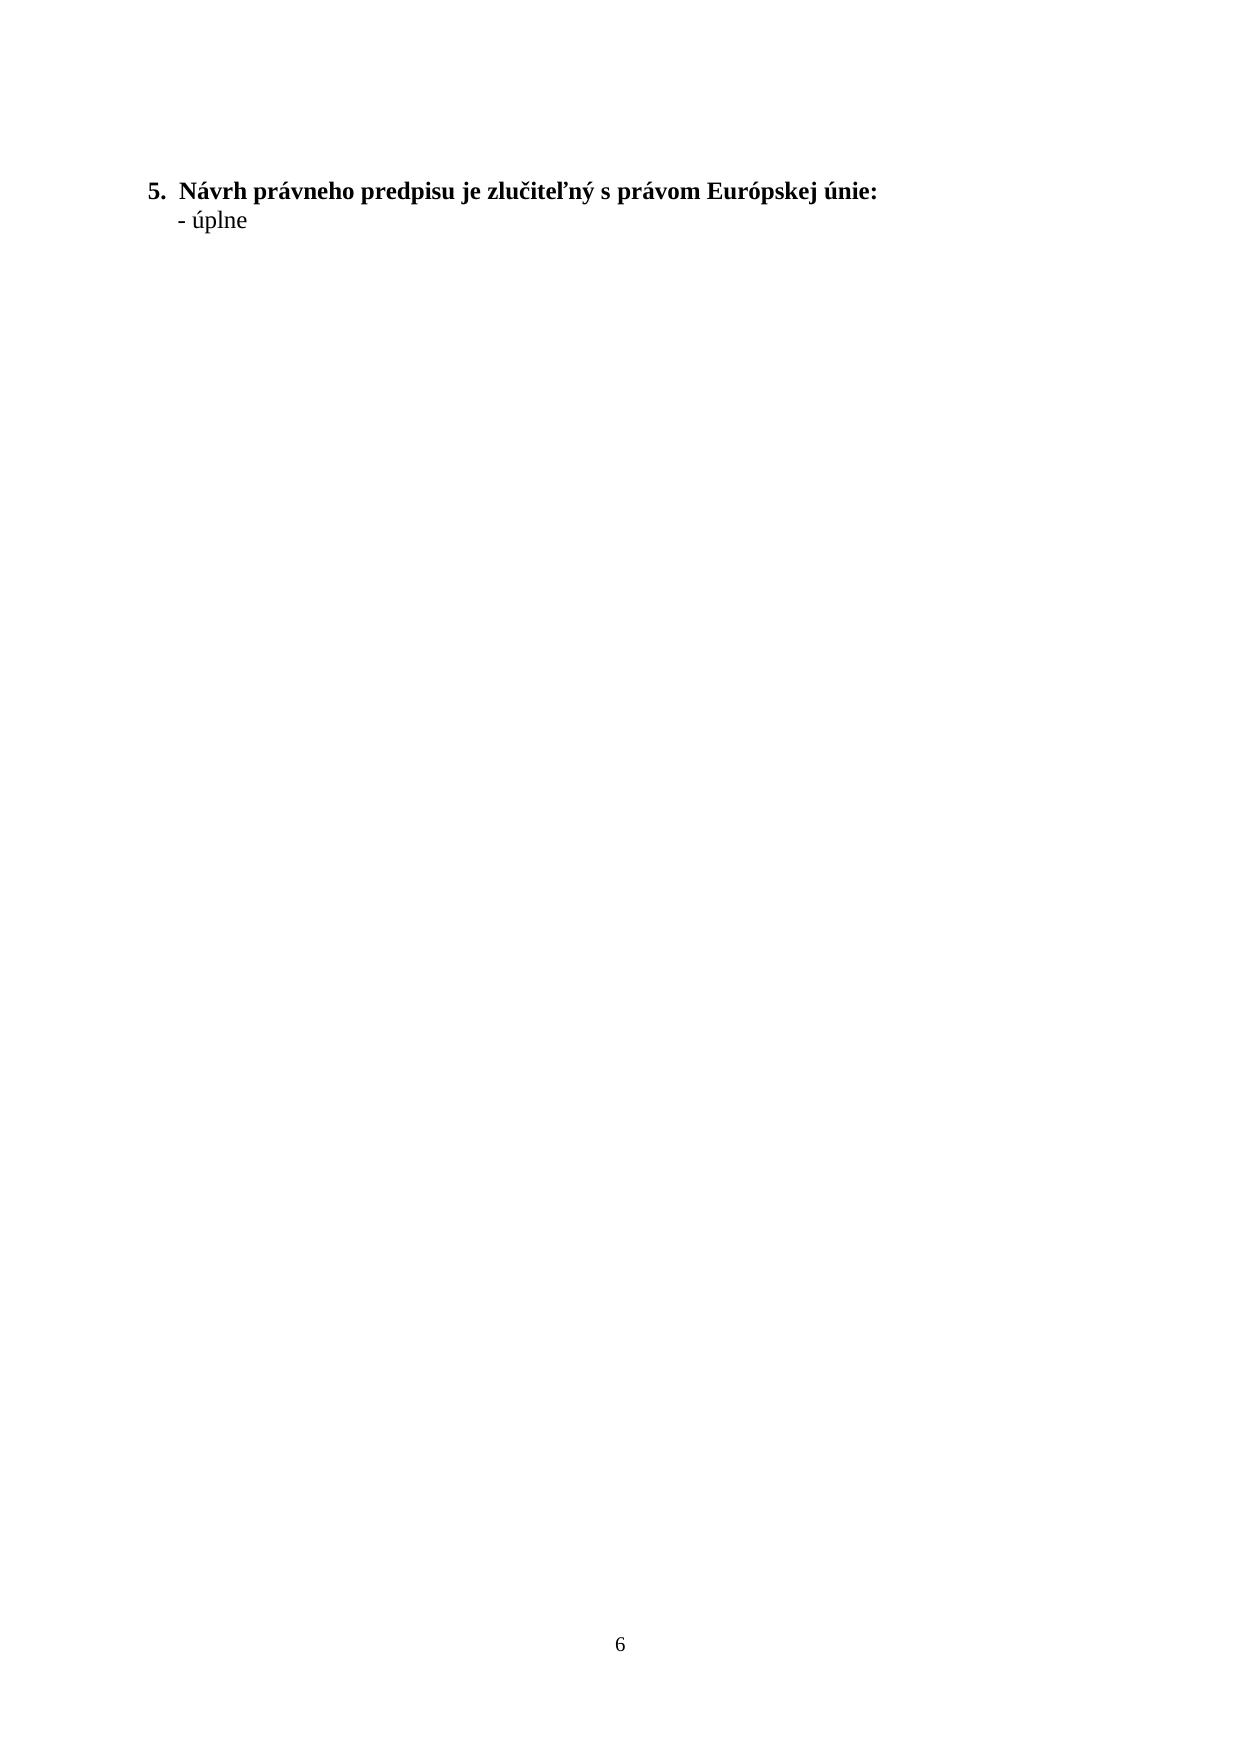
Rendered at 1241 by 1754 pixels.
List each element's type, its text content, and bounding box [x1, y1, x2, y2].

text 5. Návrh právneho predpisu je zlučiteľný s právom Európskej únie: [148, 176, 1093, 205]
text - úplne [148, 205, 1093, 234]
